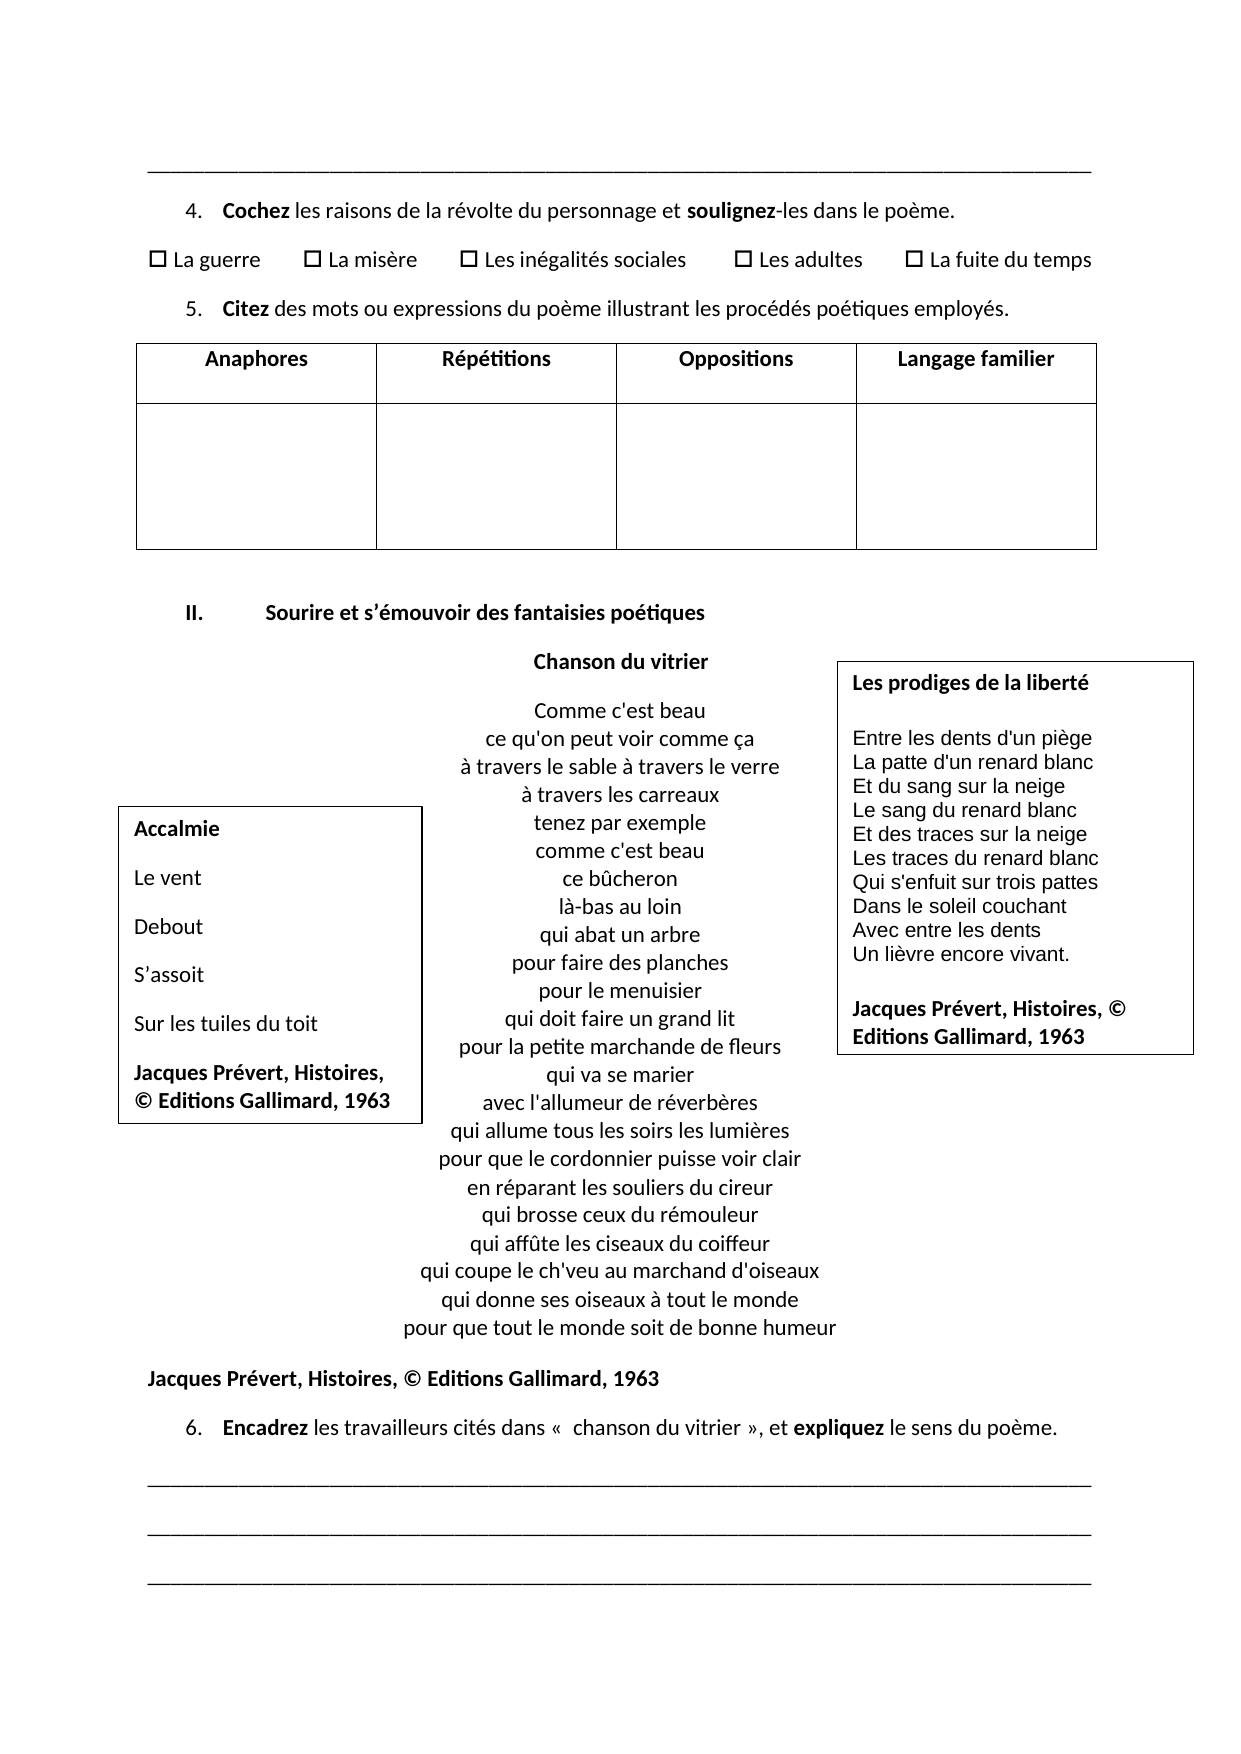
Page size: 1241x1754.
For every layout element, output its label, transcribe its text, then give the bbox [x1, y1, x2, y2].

text à travers le sable à travers le verre [148, 752, 837, 780]
table_header Anaphores [137, 344, 376, 403]
text qui donne ses oiseaux à tout le monde [148, 1285, 1093, 1313]
text là-bas au loin [423, 892, 837, 920]
table_header Répétitions [377, 344, 616, 403]
text pour le menuisier [423, 976, 837, 1004]
table_header Langage familier [857, 344, 1096, 403]
text tenez par exemple [423, 808, 837, 836]
text pour faire des planches [423, 948, 837, 976]
text ce qu'on peut voir comme ça [148, 724, 837, 752]
text pour que tout le monde soit de bonne humeur [148, 1313, 1093, 1341]
text pour que le cordonnier puisse voir clair [148, 1144, 1093, 1173]
table_cell [857, 404, 1096, 549]
text comme c'est beau [423, 836, 837, 864]
text qui abat un arbre [423, 920, 837, 948]
list Sourire et s’émouvoir des fantaisies poétiques [185, 598, 1093, 627]
text qui allume tous les soirs les lumières [148, 1117, 1093, 1144]
text qui brosse ceux du rémouleur [148, 1201, 1093, 1229]
table_cell [617, 404, 856, 549]
text Chanson du vitrier [148, 647, 1093, 675]
text à travers les carreaux [148, 780, 837, 808]
list Encadrez les travailleurs cités dans « chanson du vitrier », et expliquez le sens du poème. [185, 1413, 1093, 1441]
text ce bûcheron [423, 864, 837, 892]
list Cochez les raisons de la révolte du personnage et soulignez-les dans le poème. [185, 196, 1093, 224]
text avec l'allumeur de réverbères [423, 1088, 1093, 1117]
text qui affûte les ciseaux du coiffeur [148, 1229, 1093, 1257]
table_header Oppositions [617, 344, 856, 403]
text Comme c'est beau [148, 696, 837, 724]
text en réparant les souliers du cireur [148, 1173, 1093, 1201]
text qui coupe le ch'veu au marchand d'oiseaux [148, 1257, 1093, 1285]
text qui doit faire un grand lit [423, 1004, 837, 1032]
text La guerre La misère Les inégalités sociales Les adultes La fuite du temps [148, 245, 1093, 273]
table_cell [377, 404, 616, 549]
text qui va se marier [423, 1061, 1093, 1088]
text pour la petite marchande de fleurs [423, 1032, 1093, 1061]
table_cell [137, 404, 376, 549]
text Jacques Prévert, Histoires, © Editions Gallimard, 1963 [148, 1364, 1093, 1392]
list Citez des mots ou expressions du poème illustrant les procédés poétiques employés. [185, 294, 1093, 322]
